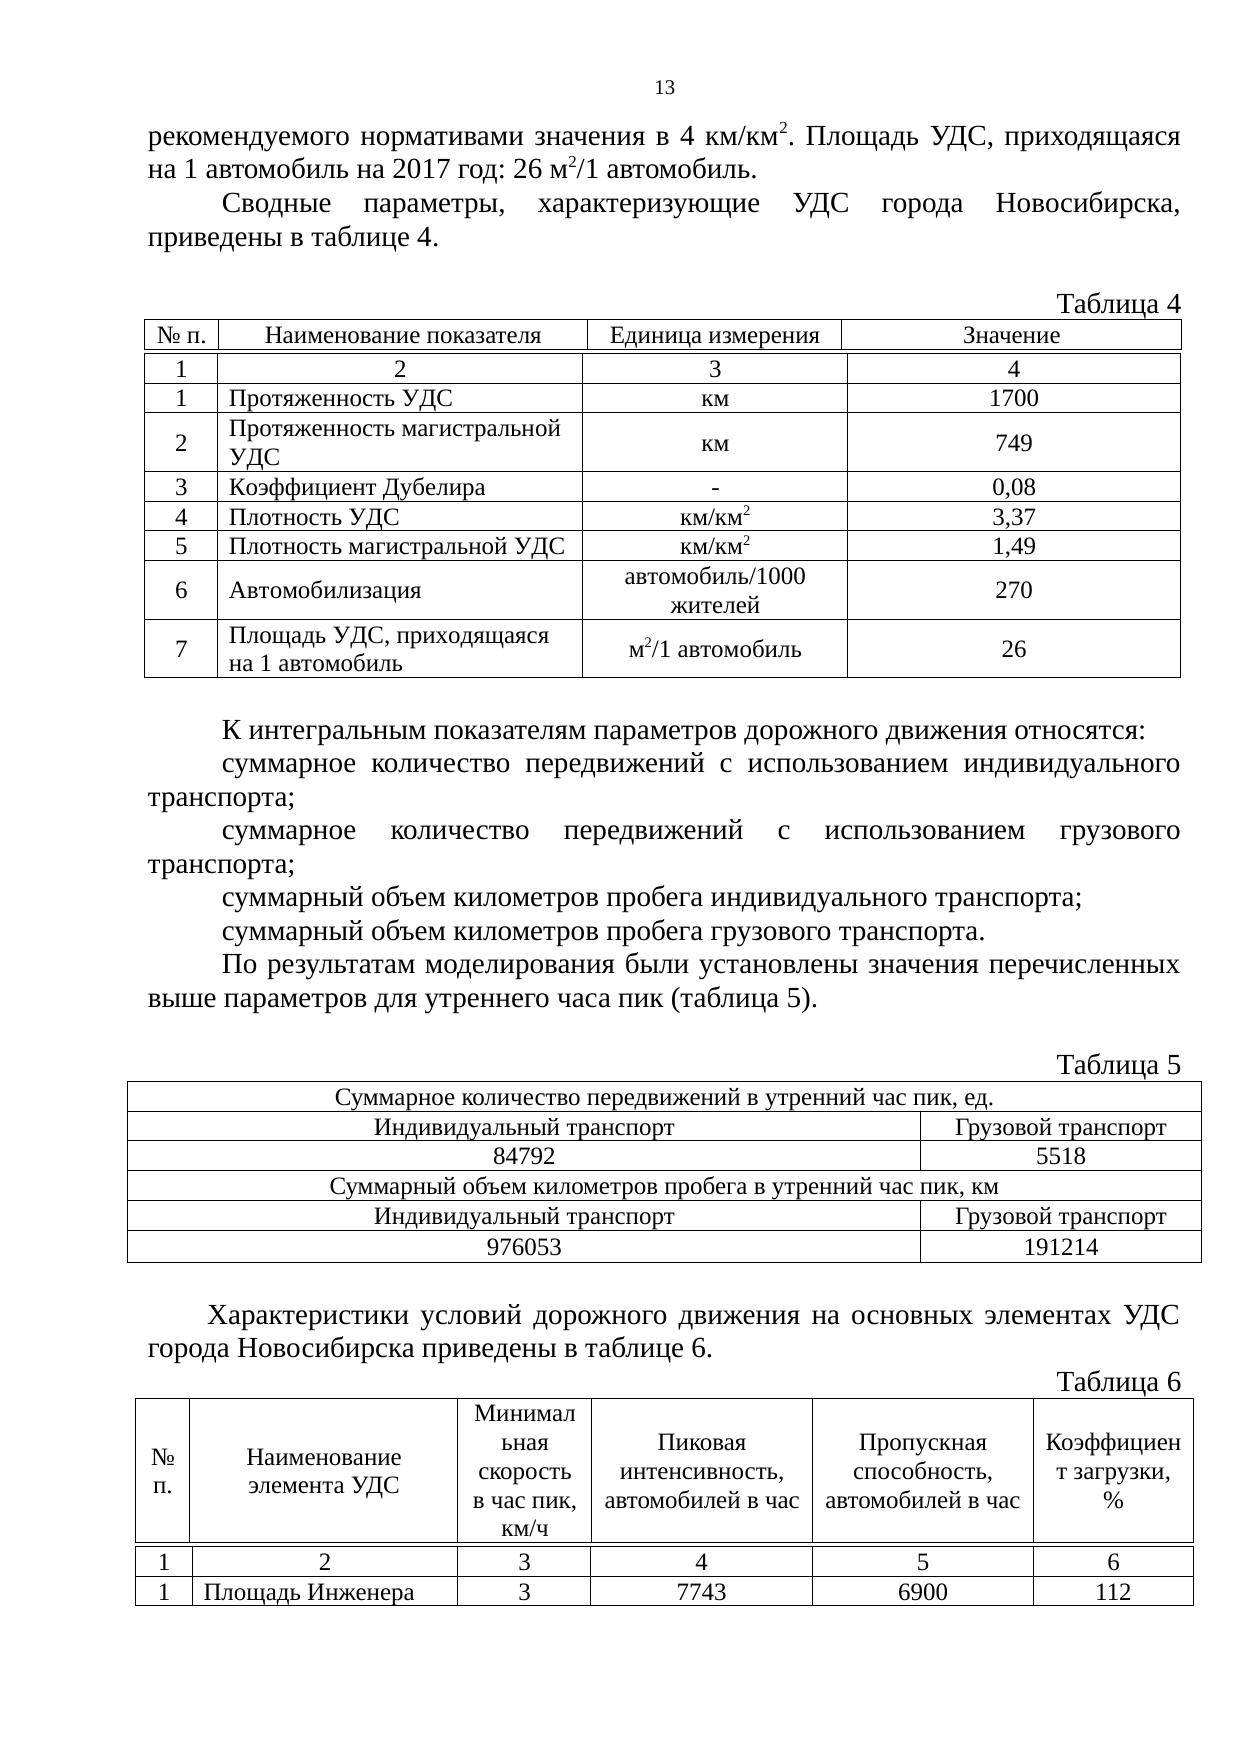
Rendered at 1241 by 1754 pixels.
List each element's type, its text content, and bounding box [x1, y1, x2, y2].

text Сводные параметры, характеризующие УДС города Новосибирска, приведены в таблице 4. [148, 185, 1181, 252]
table_cell 4 [145, 502, 217, 530]
table_cell Грузовой транспорт [921, 1112, 1201, 1140]
table_header Пиковая интенсивность, автомобилей в час [592, 1399, 812, 1542]
table_header 2 [218, 354, 582, 382]
text К интегральным показателям параметров дорожного движения относятся: [148, 712, 1181, 745]
table_cell автомобиль/1000 жителей [583, 561, 847, 619]
table_header Наименование показателя [219, 320, 587, 349]
table_cell 5 [145, 531, 217, 560]
text Таблица 4 [148, 286, 1181, 319]
table_cell Автомобилизация [218, 561, 582, 619]
table_header 3 [458, 1547, 590, 1576]
table_cell 1700 [848, 384, 1180, 412]
table_cell км [583, 413, 847, 471]
text Таблица 6 [148, 1364, 1181, 1397]
table_header № п. [145, 320, 218, 349]
table_cell 1 [136, 1577, 192, 1605]
table_cell 3,37 [848, 502, 1180, 530]
table_cell Плотность магистральной УДС [218, 531, 582, 560]
table_cell 0,08 [848, 472, 1180, 501]
table_header 5 [813, 1547, 1033, 1576]
text Таблица 5 [148, 1047, 1181, 1081]
table_cell км/км2 [583, 531, 847, 560]
table_cell 5518 [921, 1141, 1201, 1170]
table_header Пропускная способность, автомобилей в час [813, 1399, 1033, 1542]
table_cell 6900 [813, 1577, 1033, 1605]
table_cell 2 [145, 413, 217, 471]
table_cell м2/1 автомобиль [583, 620, 847, 677]
table_cell 976053 [128, 1231, 920, 1262]
text суммарный объем километров пробега индивидуального транспорта; [148, 879, 1181, 913]
text суммарное количество передвижений с использованием индивидуального транспорта; [148, 745, 1181, 812]
table_cell Площадь УДС, приходящаяся на 1 автомобиль [218, 620, 582, 677]
text По результатам моделирования были установлены значения перечисленных выше параметров для утреннего часа пик (таблица 5). [148, 947, 1181, 1014]
table_header 6 [1034, 1547, 1193, 1576]
table_header Суммарное количество передвижений в утренний час пик, ед. [128, 1082, 1201, 1111]
table_header 4 [591, 1547, 812, 1576]
table_cell 26 [848, 620, 1180, 677]
table_cell 1,49 [848, 531, 1180, 560]
table_cell 3 [458, 1577, 590, 1605]
table_cell 7743 [591, 1577, 812, 1605]
table_header Значение [842, 320, 1181, 349]
table_cell Суммарный объем километров пробега в утренний час пик, км [128, 1171, 1201, 1200]
table_cell км [583, 384, 847, 412]
table_cell 749 [848, 413, 1180, 471]
table_header 1 [145, 354, 217, 382]
table_header 3 [583, 354, 847, 382]
table_header № п. [136, 1399, 189, 1542]
table_cell Протяженность магистральной УДС [218, 413, 582, 471]
table_cell 191214 [921, 1231, 1201, 1262]
table_cell 6 [145, 561, 217, 619]
table_cell 3 [145, 472, 217, 501]
table_cell Индивидуальный транспорт [128, 1112, 920, 1140]
table_header Минимальная скорость в час пик, км/ч [458, 1399, 591, 1542]
text суммарный объем километров пробега грузового транспорта. [148, 913, 1181, 947]
table_cell 84792 [128, 1141, 920, 1170]
table_cell Индивидуальный транспорт [128, 1201, 920, 1230]
table_cell 7 [145, 620, 217, 677]
text суммарное количество передвижений с использованием грузового транспорта; [148, 812, 1181, 879]
table_cell Протяженность УДС [218, 384, 582, 412]
table_header Коэффициент загрузки, % [1034, 1399, 1193, 1542]
table_header 1 [136, 1547, 192, 1576]
table_cell 112 [1034, 1577, 1193, 1605]
table_cell Площадь Инженера Будагова [193, 1577, 457, 1605]
table_header 4 [848, 354, 1180, 382]
table_cell 270 [848, 561, 1180, 619]
table_header 2 [193, 1547, 457, 1576]
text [148, 118, 1181, 185]
table_cell Плотность УДС [218, 502, 582, 530]
table_header Единица измерения [588, 320, 841, 349]
table_cell Грузовой транспорт [921, 1201, 1201, 1230]
table_cell Коэффициент Дубелира [218, 472, 582, 501]
text Характеристики условий дорожного движения на основных элементах УДС города Новосибирска приведены в таблице 6. [148, 1297, 1181, 1364]
table_header Наименование элемента УДС [190, 1399, 457, 1542]
table_cell 1 [145, 384, 217, 412]
table_cell км/км2 [583, 502, 847, 530]
table_cell - [583, 472, 847, 501]
